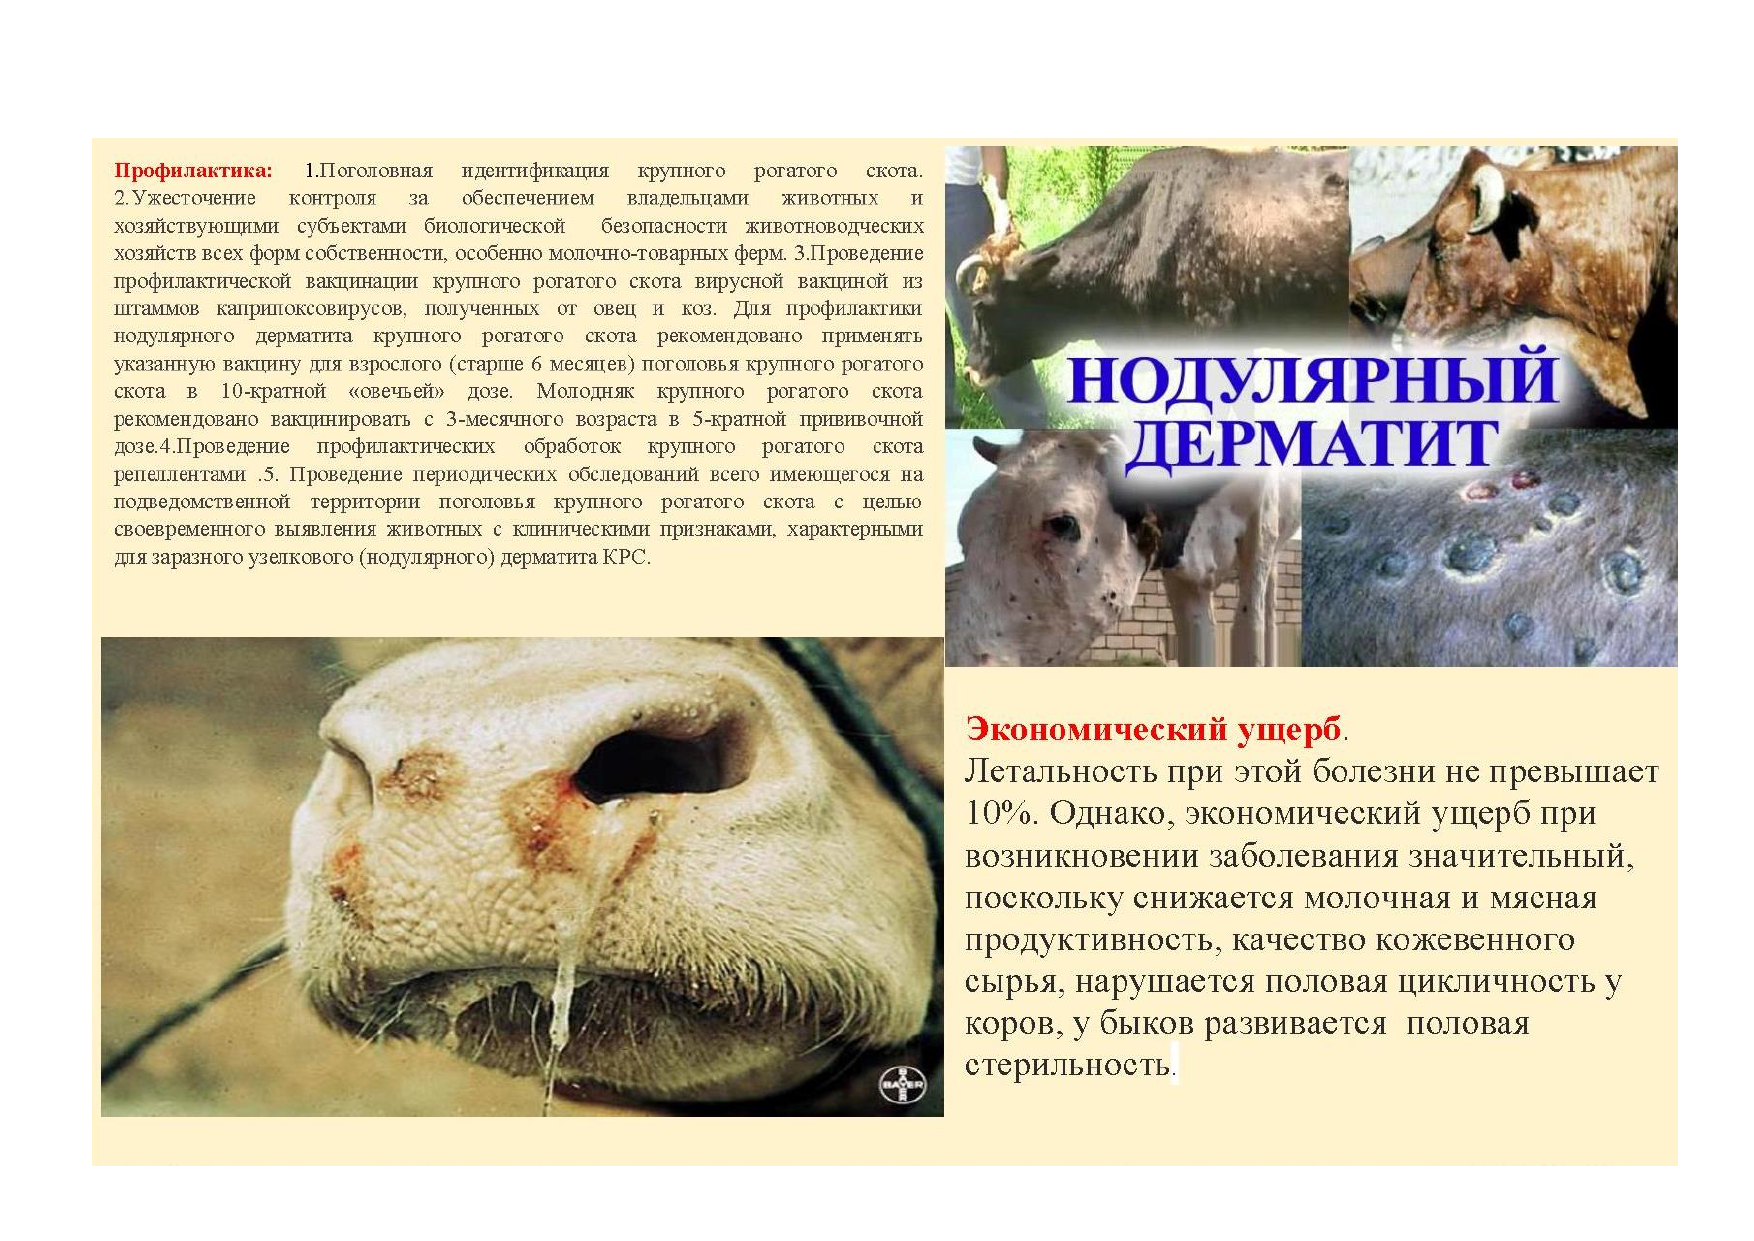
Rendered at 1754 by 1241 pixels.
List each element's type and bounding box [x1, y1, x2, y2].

picture [92, 139, 1678, 1166]
